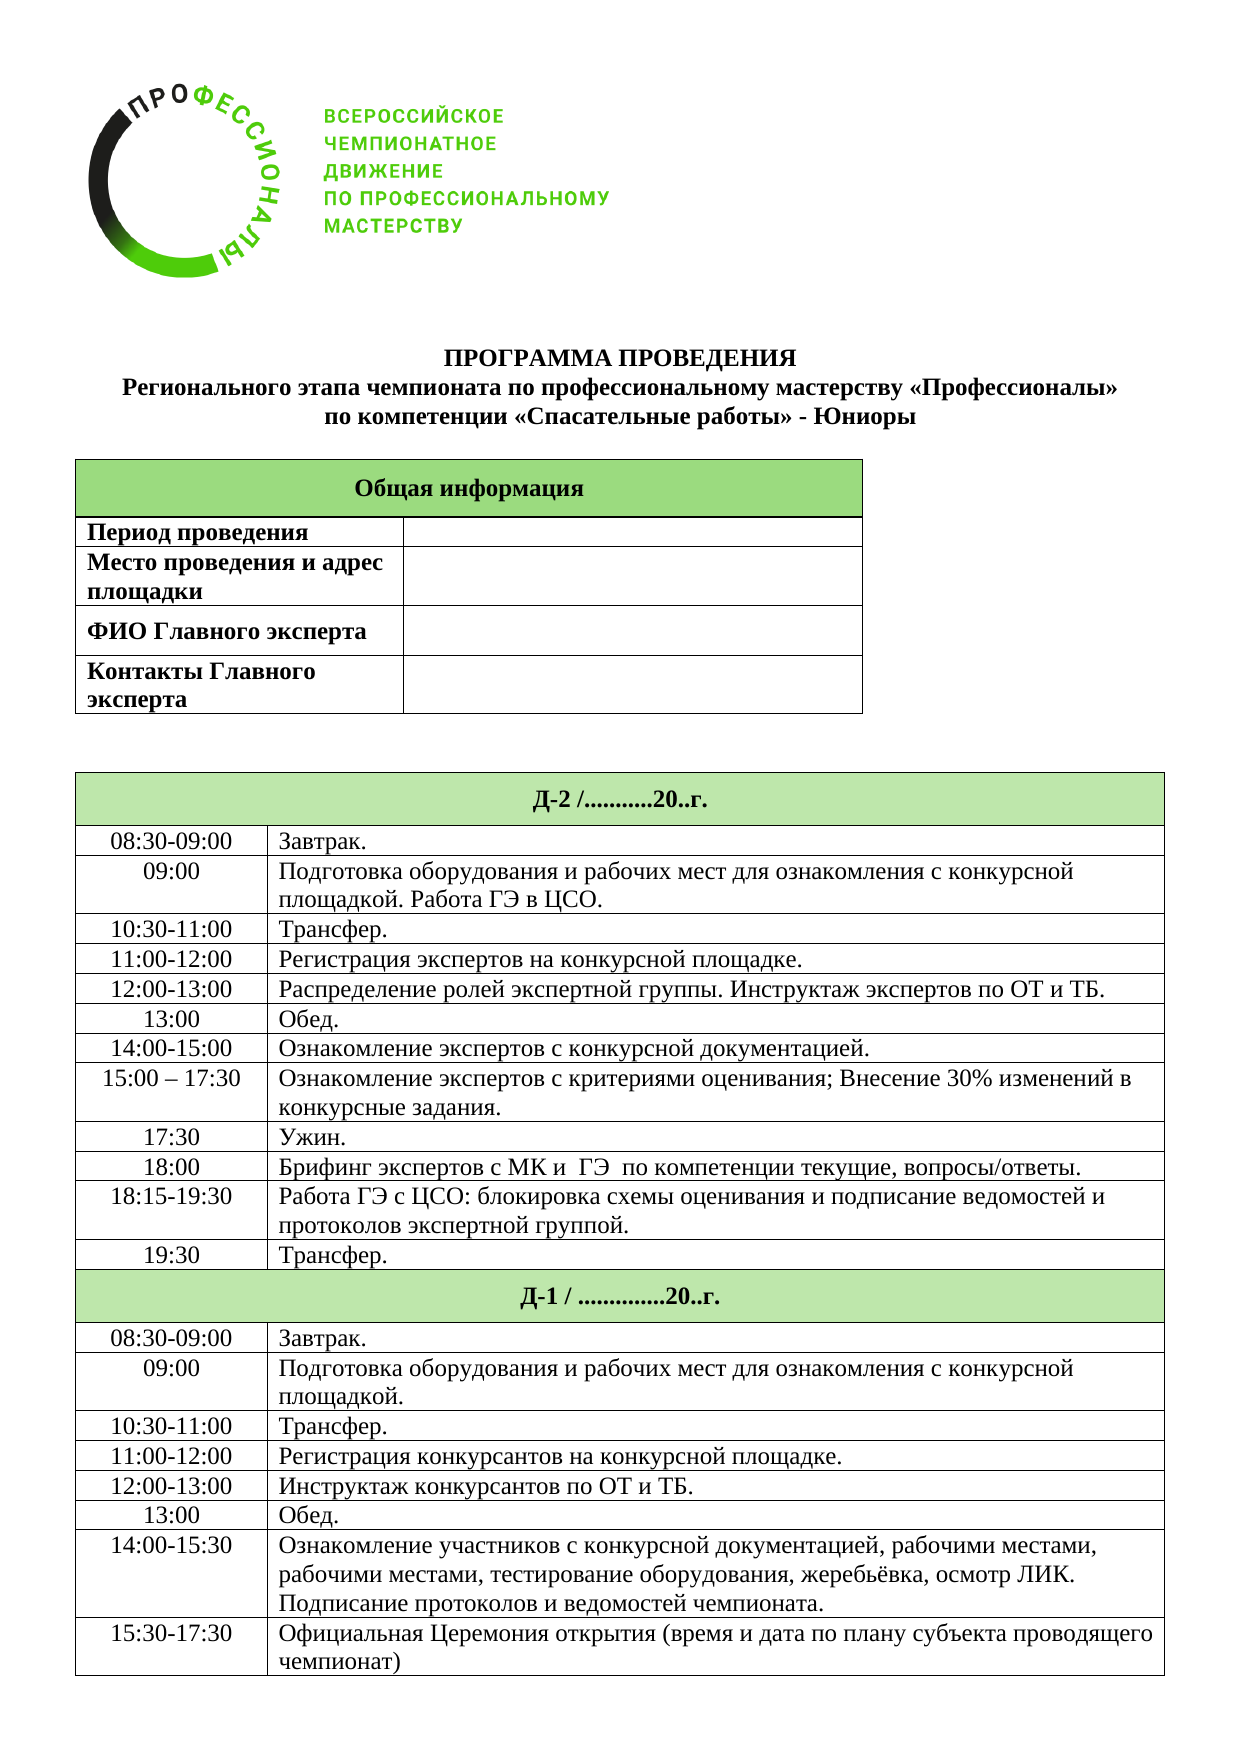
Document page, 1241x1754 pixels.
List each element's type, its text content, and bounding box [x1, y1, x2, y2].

table_cell [404, 656, 862, 713]
table_cell Подготовка оборудования и рабочих мест для ознакомления с конкурсной площадкой. [268, 1353, 1164, 1410]
table_cell Регистрация экспертов на конкурсной площадке. [268, 944, 1164, 973]
table_header Общая информация [76, 460, 862, 516]
table_cell Подготовка оборудования и рабочих мест для ознакомления с конкурсной площадкой. Работа ГЭ в ЦСО. [268, 856, 1164, 913]
table_cell 13:00 [76, 1501, 267, 1529]
table_cell 09:00 [76, 1353, 267, 1410]
table_cell 18:00 [76, 1152, 267, 1180]
table_cell 12:00-13:00 [76, 1471, 267, 1499]
table_cell 12:00-13:00 [76, 974, 267, 1003]
table_cell 11:00-12:00 [76, 1441, 267, 1470]
table_cell 11:00-12:00 [76, 944, 267, 973]
table_cell 08:30-09:00 [76, 826, 267, 855]
table_cell 09:00 [76, 856, 267, 913]
text по компетенции «Спасательные работы» - Юниоры [75, 401, 1165, 430]
table_cell Работа ГЭ с ЦСО: блокировка схемы оценивания и подписание ведомостей и протоколов экспертной группой. [268, 1181, 1164, 1239]
table_cell 10:30-11:00 [76, 914, 267, 943]
table_cell Обед. [268, 1501, 1164, 1529]
table_cell Место проведения и адрес площадки [76, 547, 403, 605]
table_cell Ознакомление участников с конкурсной документацией, рабочими местами, рабочими местами, тестирование оборудования, жеребьёвка, осмотр ЛИК. Подписание протоколов и ведомостей чемпионата. [268, 1530, 1164, 1617]
table_cell 18:15-19:30 [76, 1181, 267, 1239]
table_cell Завтрак. [268, 1323, 1164, 1352]
table_cell Д-1 / ..............20..г. [76, 1270, 1164, 1322]
table_cell Распределение ролей экспертной группы. Инструктаж экспертов по ОТ и ТБ. [268, 974, 1164, 1003]
table_cell Брифинг экспертов с МК и ГЭ по компетенции текущие, вопросы/ответы. [268, 1152, 1164, 1180]
table_cell 19:30 [76, 1240, 267, 1269]
table_cell Инструктаж конкурсантов по ОТ и ТБ. [268, 1471, 1164, 1499]
table_header Д-2 /...........20..г. [76, 773, 1164, 825]
table_cell Официальная Церемония открытия (время и дата по плану субъекта проводящего чемпионат) [268, 1618, 1164, 1675]
table_cell Ознакомление экспертов с критериями оценивания; Внесение 30% изменений в конкурсные задания. [268, 1063, 1164, 1121]
table_cell Трансфер. [268, 914, 1164, 943]
table_cell 17:30 [76, 1122, 267, 1151]
table_cell [404, 518, 862, 546]
table_cell [404, 547, 862, 605]
table_cell Трансфер. [268, 1240, 1164, 1269]
table_cell Контакты Главного эксперта [76, 656, 403, 713]
table_cell Регистрация конкурсантов на конкурсной площадке. [268, 1441, 1164, 1470]
table_cell Трансфер. [268, 1411, 1164, 1440]
table_cell 15:30-17:30 [76, 1618, 267, 1675]
table_cell [404, 606, 862, 655]
table_cell Обед. [268, 1004, 1164, 1032]
table_cell 08:30-09:00 [76, 1323, 267, 1352]
table_cell 15:00 – 17:30 [76, 1063, 267, 1121]
table_cell Период проведения [76, 518, 403, 546]
table_cell Ужин. [268, 1122, 1164, 1151]
table_cell ФИО Главного эксперта [76, 606, 403, 655]
text Регионального этапа чемпионата по профессиональному мастерству «Профессионалы» [75, 372, 1165, 401]
table_cell Завтрак. [268, 826, 1164, 855]
table_cell 13:00 [76, 1004, 267, 1032]
text ПРОГРАММА ПРОВЕДЕНИЯ [75, 343, 1165, 372]
table_cell 14:00-15:00 [76, 1034, 267, 1062]
table_cell 14:00-15:30 [76, 1530, 267, 1617]
table_cell Ознакомление экспертов с конкурсной документацией. [268, 1034, 1164, 1062]
picture [75, 75, 618, 286]
table_cell 10:30-11:00 [76, 1411, 267, 1440]
